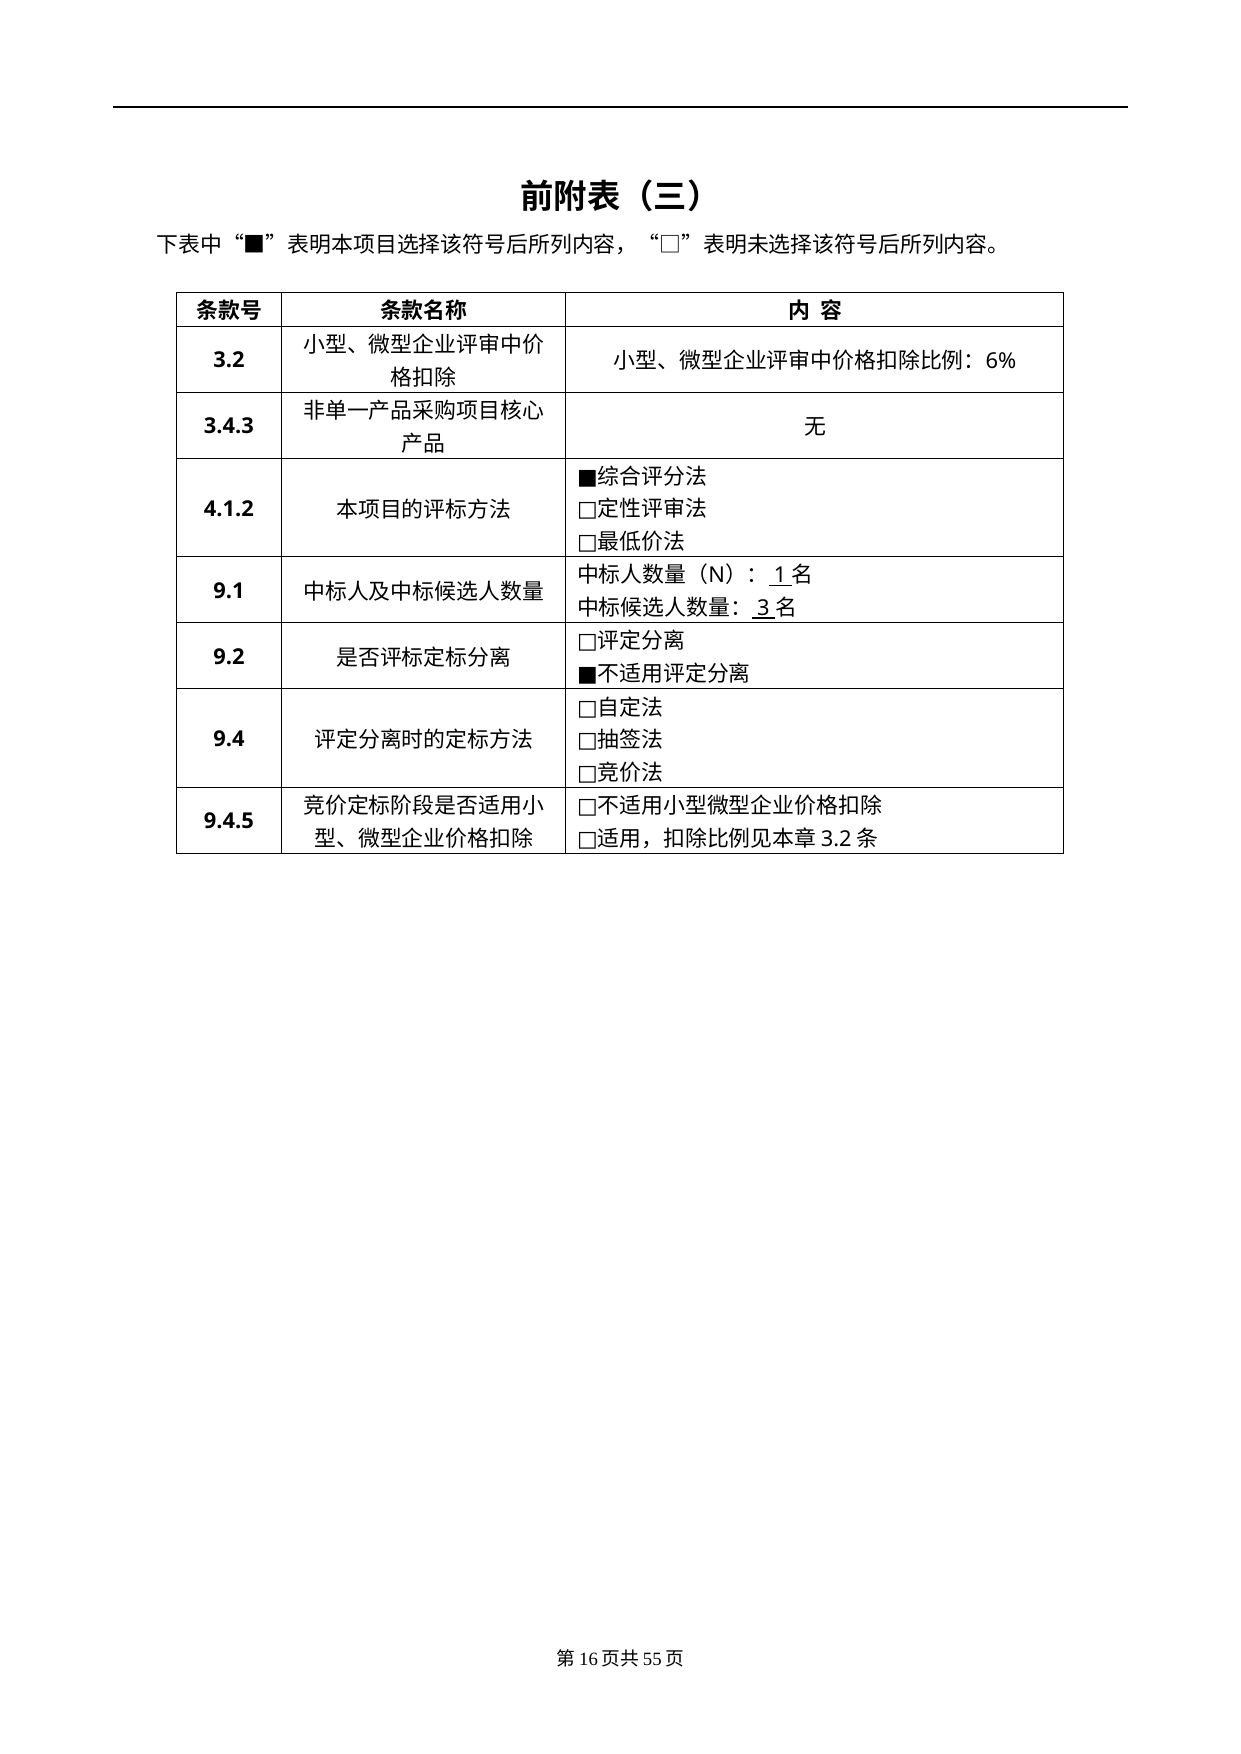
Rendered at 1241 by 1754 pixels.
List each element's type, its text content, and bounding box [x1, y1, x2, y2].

table_cell □自定法 □抽签法 □竞价法 [566, 689, 1063, 787]
table_cell 3.4.3 [177, 393, 281, 458]
table_cell 3.2 [177, 327, 281, 392]
table_header 内 容 [566, 293, 1063, 326]
table_cell 是否评标定标分离 [282, 623, 565, 688]
table_cell 9.4 [177, 689, 281, 787]
table_cell 9.1 [177, 557, 281, 622]
table_cell 4.1.2 [177, 459, 281, 556]
table_header 条款号 [177, 293, 281, 326]
table_cell □评定分离 ■不适用评定分离 [566, 623, 1063, 688]
table_cell 评定分离时的定标方法 [282, 689, 565, 787]
table_cell ■综合评分法 □定性评审法 □最低价法 [566, 459, 1063, 556]
table_cell 9.2 [177, 623, 281, 688]
table_cell 小型、微型企业评审中价格扣除比例：6% [566, 327, 1063, 392]
table_cell 中标人及中标候选人数量 [282, 557, 565, 622]
table_header 条款名称 [282, 293, 565, 326]
table_cell 竞价定标阶段是否适用小型、微型企业价格扣除 [282, 788, 565, 853]
text 下表中“■”表明本项目选择该符号后所列内容，“□”表明未选择该符号后所列内容。 [112, 227, 1128, 259]
subtitle 前附表（三） [112, 162, 1128, 227]
table_cell □不适用小型微型企业价格扣除 □适用，扣除比例见本章3.2条 [566, 788, 1063, 853]
table_cell 小型、微型企业评审中价格扣除 [282, 327, 565, 392]
table_cell 无 [566, 393, 1063, 458]
table_cell 中标人数量（N）： 1 名 中标候选人数量： 3 名 [566, 557, 1063, 622]
table_cell 9.4.5 [177, 788, 281, 853]
table_cell 非单一产品采购项目核心产品 [282, 393, 565, 458]
table_cell 本项目的评标方法 [282, 459, 565, 556]
